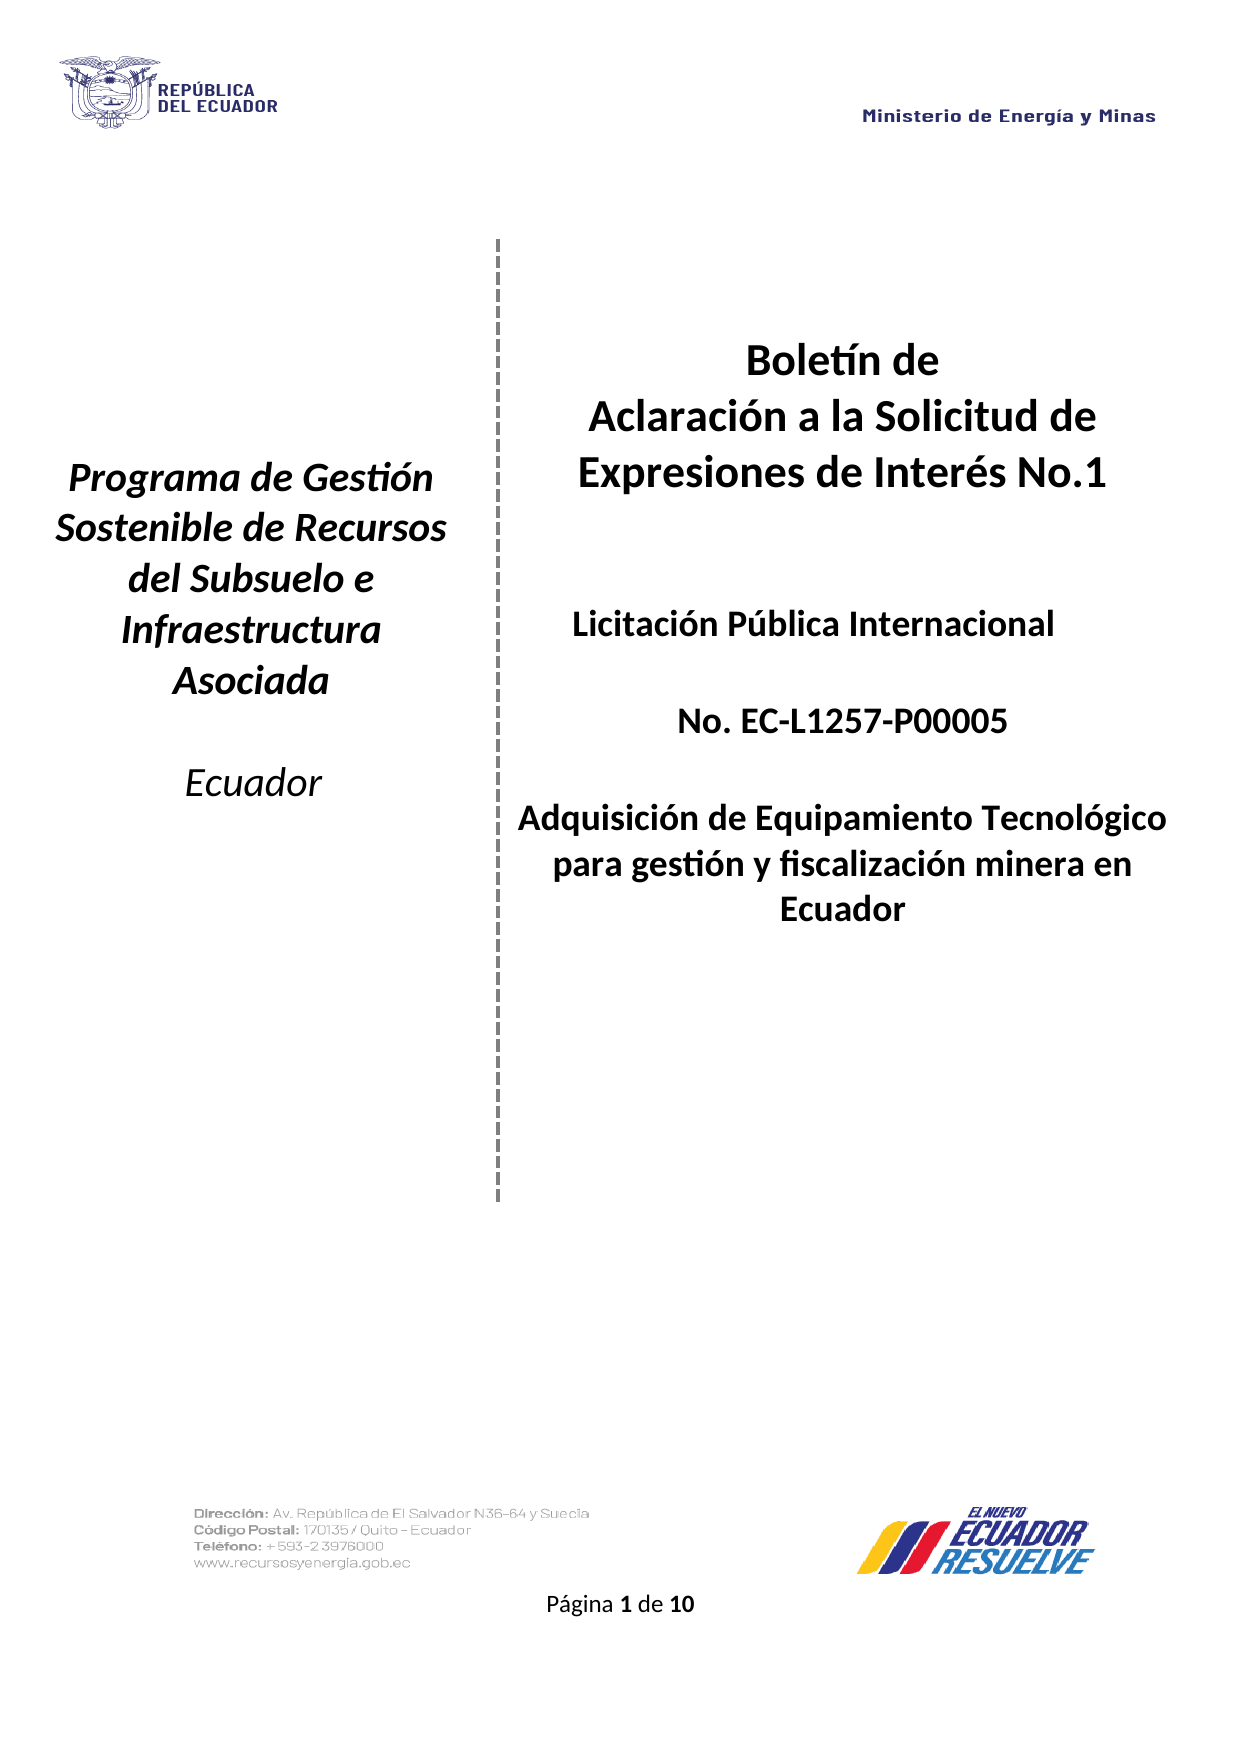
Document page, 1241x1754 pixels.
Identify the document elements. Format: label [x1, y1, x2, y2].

picture [150, 1486, 1140, 1589]
picture [0, 1, 1241, 186]
